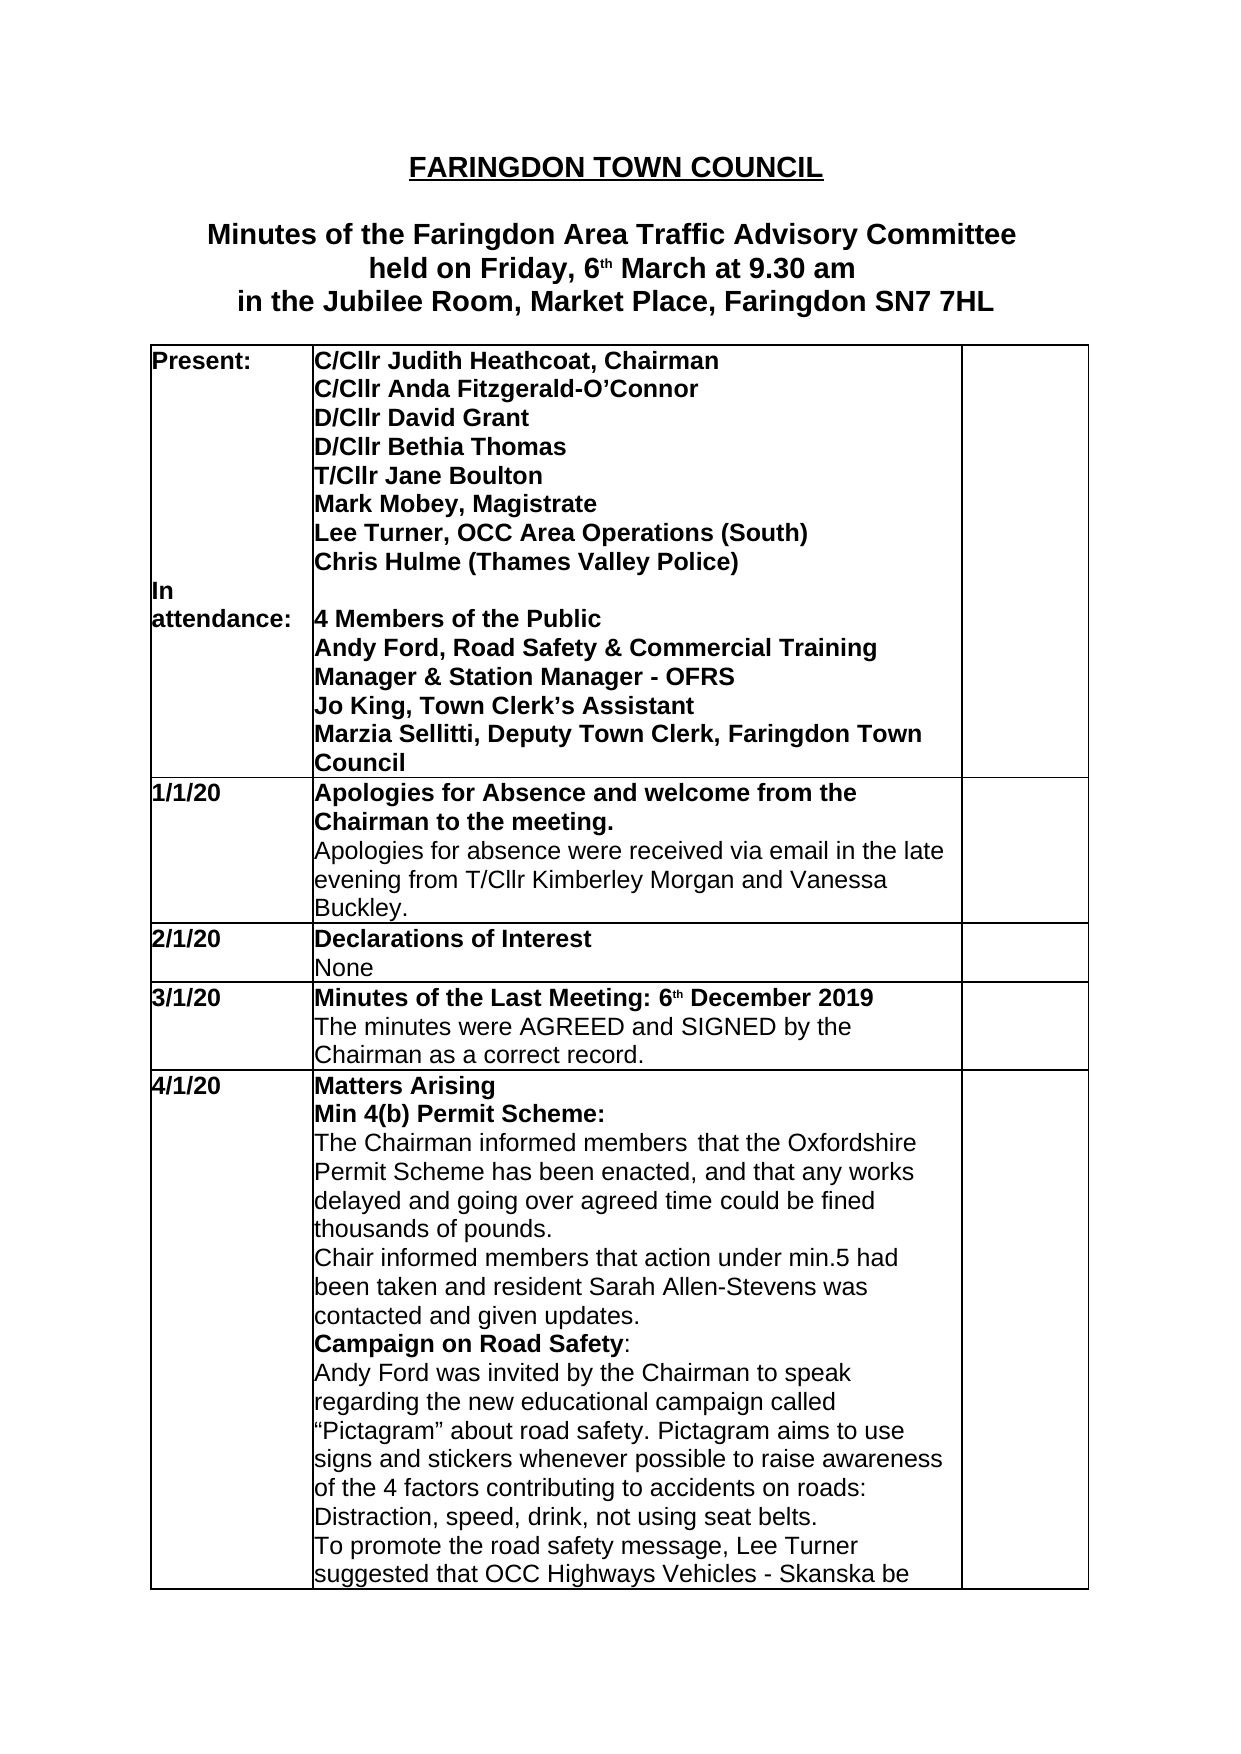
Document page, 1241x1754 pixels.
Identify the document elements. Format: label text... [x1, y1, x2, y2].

table_cell [963, 1071, 1088, 1588]
table_cell Declarations of Interest None [314, 924, 961, 981]
text in the Jubilee Room, Market Place, Faringdon SN7 7HL [150, 284, 1090, 318]
table_cell Minutes of the Last Meeting: 6th December 2019 The minutes were AGREED and SIGNED by the Chairman as a correct record. [314, 983, 961, 1069]
table_cell 2/1/20 [152, 924, 312, 981]
table_cell 4/1/20 [152, 1071, 312, 1588]
table_cell [963, 778, 1088, 922]
text Minutes of the Faringdon Area Traffic Advisory Committee [150, 217, 1090, 251]
table_cell [963, 983, 1088, 1069]
table_header Present: In attendance: [152, 346, 312, 777]
table_header [963, 346, 1088, 777]
text FARINGDON TOWN COUNCIL [150, 150, 1090, 183]
table_cell Apologies for Absence and welcome from the Chairman to the meeting. Apologies for absence were received via email in the late evening from T/Cllr Kimberley Morgan and Vanessa Buckley. [314, 778, 961, 922]
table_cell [314, 1071, 961, 1588]
text held on Friday, 6th March at 9.30 am [150, 251, 1090, 284]
table_cell 1/1/20 [152, 778, 312, 922]
table_header C/Cllr Judith Heathcoat, Chairman C/Cllr Anda Fitzgerald-O’Connor D/Cllr David Grant D/Cllr Bethia Thomas T/Cllr Jane Boulton Mark Mobey, Magistrate Lee Turner, OCC Area Operations (South) Chris Hulme (Thames Valley Police) 4 Members of the Public Andy Ford, Road Safety & Commercial Training Manager & Station Manager - OFRS Jo King, Town Clerk’s Assistant Marzia Sellitti, Deputy Town Clerk, Faringdon Town Council [314, 346, 961, 777]
table_cell [963, 924, 1088, 981]
table_cell 3/1/20 [152, 983, 312, 1069]
